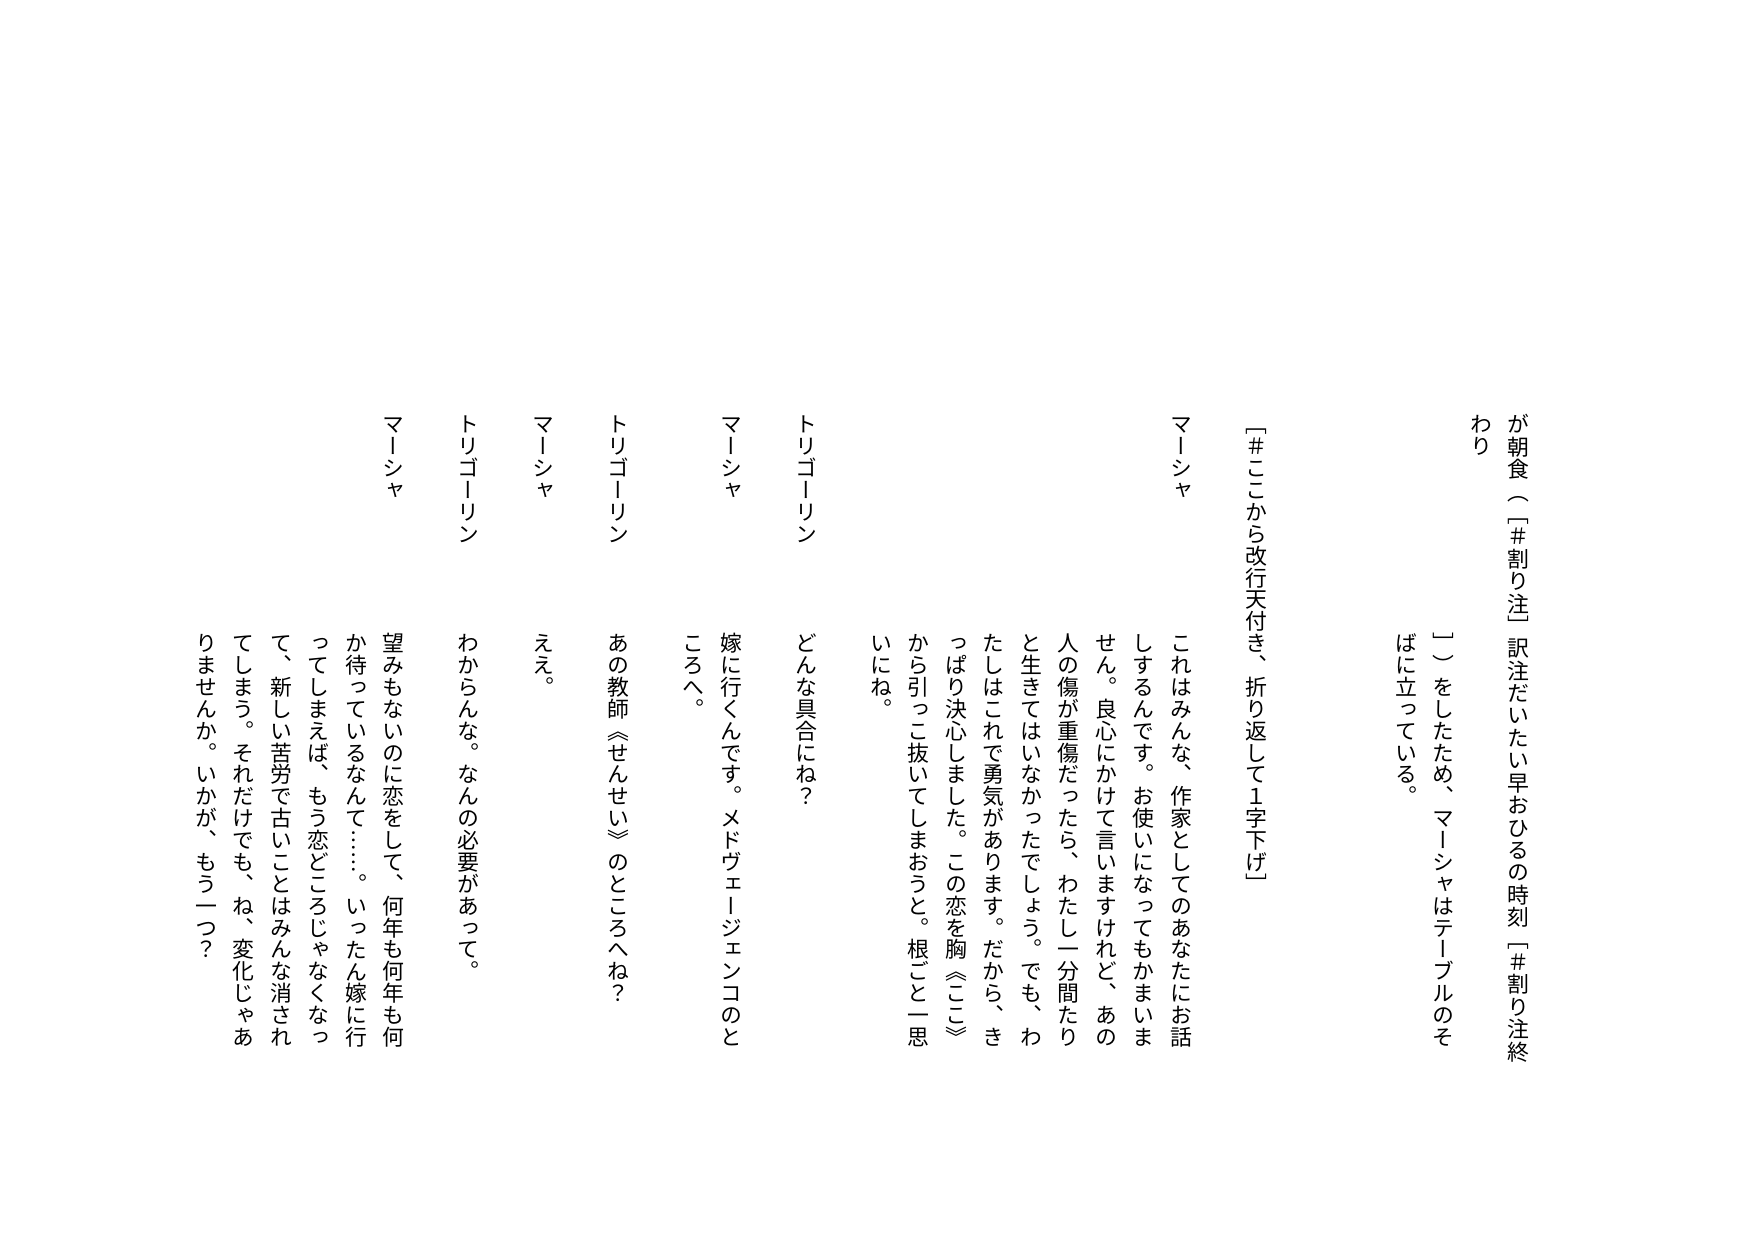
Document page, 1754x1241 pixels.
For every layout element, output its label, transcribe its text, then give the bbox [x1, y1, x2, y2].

text トリゴーリン どんな具合にね？ [750, 413, 825, 1063]
text ソーリン家の食堂。左右にドア。食器｜棚《だな》。薬品の戸棚。部屋の中央にテーブル。旅行カバンが一つ、帽子のボール箱が幾つか。出立《しゅったつ》の用意が見てとられる。トリゴーリンが朝食（［＃割り注］訳注だいたい早おひるの時刻［＃割り注終わり ］）をしたため、マーシャはテーブルのそ ばに立っている。 [1350, 413, 1537, 1063]
text ［＃ここから改行天付き、折り返して１字下げ］ [1200, 413, 1275, 1063]
text トリゴーリン あの教師《せんせい》のところへね？ [562, 413, 637, 1063]
text マーシャ これはみんな、作家としてのあなたにお話 しするんです。お使いになってもかまいま せん。良心にかけて言いますけれど、あの 人の傷が重傷だったら、わたし一分間たり と生きてはいなかったでしょう。でも、わ たしはこれで勇気があります。だから、き っぱり決心しました。この恋を胸《ここ》 から引っこ抜いてしまおうと。根ごと一思 いにね。 [825, 413, 1200, 1063]
text マーシャ 望みもないのに恋をして、何年も何年も何 か待っているなんて……。いったん嫁に行 ってしまえば、もう恋どころじゃなくなっ て、新しい苦労で古いことはみんな消され てしまう。それだけでも、ね、変化じゃあ りませんか。いかが、もう一つ？ [187, 413, 412, 1063]
text マーシャ ええ。 [487, 413, 562, 1063]
text マーシャ 嫁に行くんです。メドヴェージェンコのと ころへ。 [637, 413, 750, 1063]
text トリゴーリン わからんな。なんの必要があって。 [412, 413, 487, 1063]
